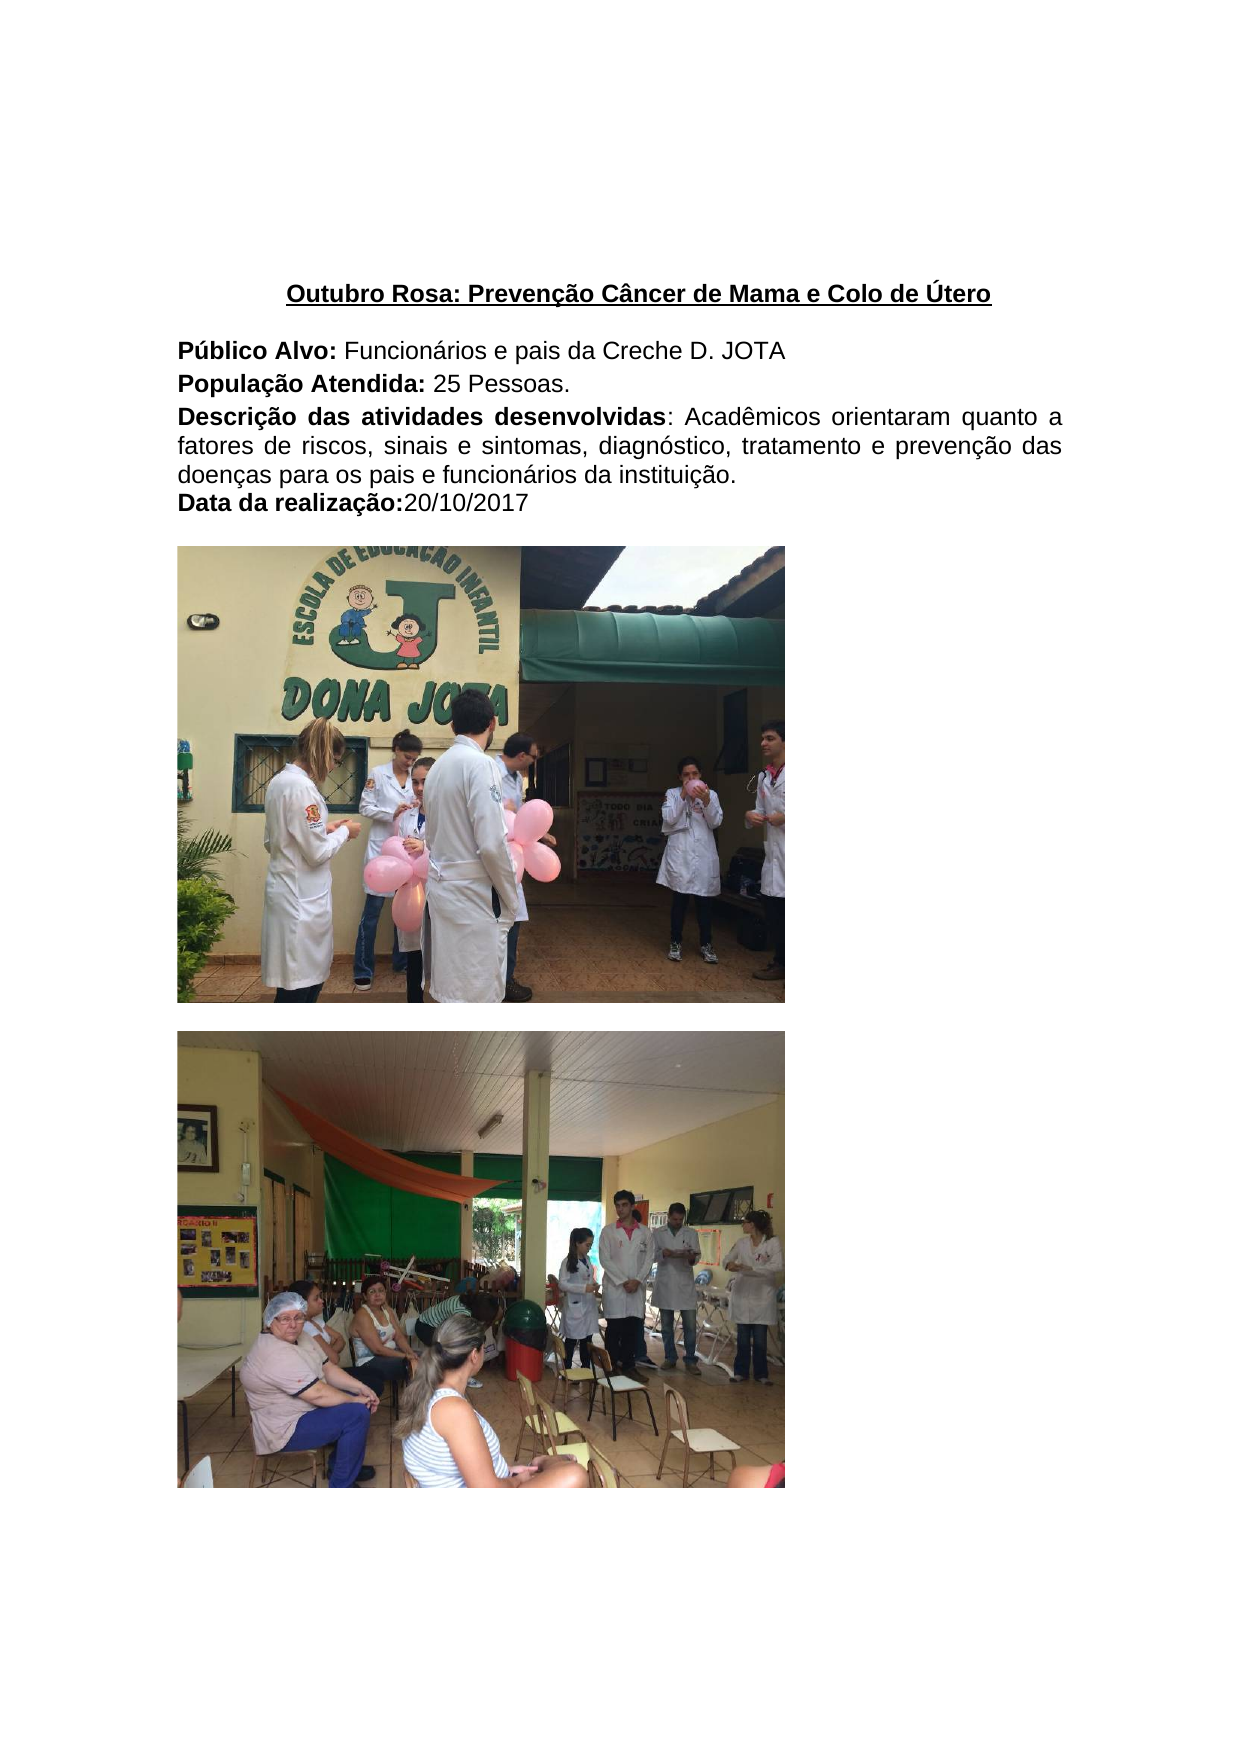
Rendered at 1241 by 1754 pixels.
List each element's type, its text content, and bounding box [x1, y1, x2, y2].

list Outubro Rosa: Prevenção Câncer de Mama e Colo de Útero [215, 279, 1063, 308]
list Descrição das atividades desenvolvidas: Acadêmicos orientaram quanto a fatores de riscos, sinais e sintomas, diagnóstico, tratamento e prevenção das doenças para os pais e funcionários da instituição. [177, 402, 1063, 488]
picture [177, 1031, 785, 1488]
picture [177, 546, 785, 1003]
text Público Alvo: Funcionários e pais da Creche D. JOTA [177, 336, 1063, 365]
list Data da realização:20/10/2017 [177, 488, 1063, 517]
text População Atendida: 25 Pessoas. [177, 369, 1063, 398]
